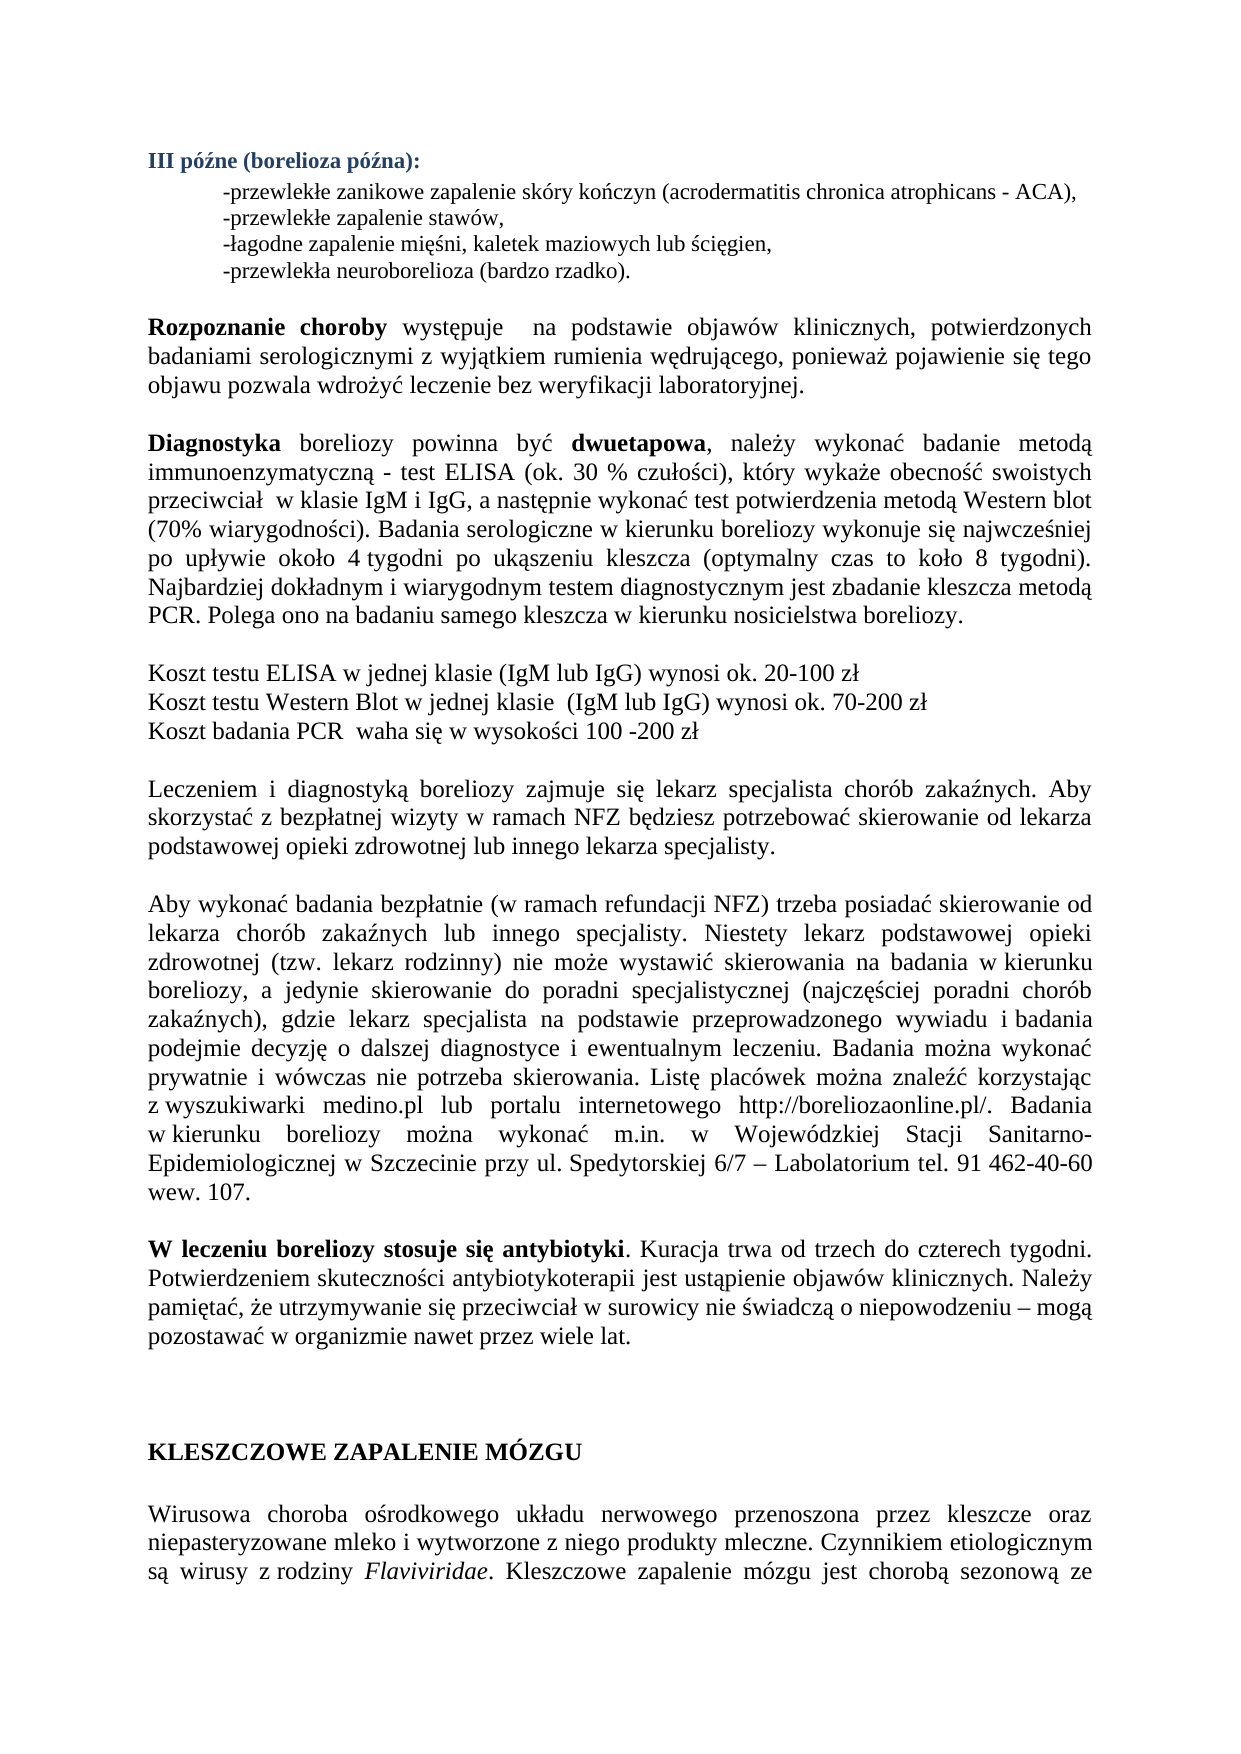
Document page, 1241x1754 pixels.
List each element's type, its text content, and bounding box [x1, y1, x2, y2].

text Koszt testu ELISA w jednej klasie (IgM lub IgG) wynosi ok. 20-100 zł [148, 658, 1093, 687]
subtitle KLESZCZOWE ZAPALENIE MÓZGU [148, 1437, 1093, 1465]
text Koszt badania PCR waha się w wysokości 100 -200 zł [148, 716, 1093, 744]
text Aby wykonać badania bezpłatnie (w ramach refundacji NFZ) trzeba posiadać skierowanie od lekarza chorób zakaźnych lub innego specjalisty. Niestety lekarz podstawowej opieki zdrowotnej (tzw. lekarz rodzinny) nie może wystawić skierowania na badania w kierunku boreliozy, a jedynie skierowanie do poradni specjalistycznej (najczęściej poradni chorób zakaźnych), gdzie lekarz specjalista na podstawie przeprowadzonego wywiadu i badania podejmie decyzję o dalszej diagnostyce i ewentualnym leczeniu. Badania można wykonać prywatnie i wówczas nie potrzeba skierowania. Listę placówek można znaleźć korzystając z wyszukiwarki medino.pl lub portalu internetowego http://boreliozaonline.pl/. Badania w kierunku boreliozy można wykonać m.in. w Wojewódzkiej Stacji Sanitarno-Epidemiologicznej w Szczecinie przy ul. Spedytorskiej 6/7 – Labolatorium tel. 91 462-40-60 wew. 107. [148, 889, 1093, 1205]
text Rozpoznanie choroby występuje na podstawie objawów klinicznych, potwierdzonych badaniami serologicznymi z wyjątkiem rumienia wędrującego, ponieważ pojawienie się tego objawu pozwala wdrożyć leczenie bez weryfikacji laboratoryjnej. [148, 312, 1093, 399]
text -przewlekłe zapalenie stawów, [223, 204, 1093, 231]
text Diagnostyka boreliozy powinna być dwuetapowa, należy wykonać badanie metodą immunoenzymatyczną - test ELISA (ok. 30 % czułości), który wykaże obecność swoistych przeciwciał w klasie IgM i IgG, a następnie wykonać test potwierdzenia metodą Western blot (70% wiarygodności). Badania serologiczne w kierunku boreliozy wykonuje się najwcześniej po upływie około 4 tygodni po ukąszeniu kleszcza (optymalny czas to koło 8 tygodni). Najbardziej dokładnym i wiarygodnym testem diagnostycznym jest zbadanie kleszcza metodą PCR. Polega ono na badaniu samego kleszcza w kierunku nosicielstwa boreliozy. [148, 428, 1093, 629]
text W leczeniu boreliozy stosuje się antybiotyki. Kuracja trwa od trzech do czterech tygodni. Potwierdzeniem skuteczności antybiotykoterapii jest ustąpienie objawów klinicznych. Należy pamiętać, że utrzymywanie się przeciwciał w surowicy nie świadczą o niepowodzeniu – mogą pozostawać w organizmie nawet przez wiele lat. [148, 1234, 1093, 1349]
text -przewlekła neuroborelioza (bardzo rzadko). [223, 257, 1093, 283]
text Leczeniem i diagnostyką boreliozy zajmuje się lekarz specjalista chorób zakaźnych. Aby skorzystać z bezpłatnej wizyty w ramach NFZ będziesz potrzebować skierowanie od lekarza podstawowej opieki zdrowotnej lub innego lekarza specjalisty. [148, 774, 1093, 860]
subtitle III późne (borelioza późna): [148, 148, 1093, 174]
text Koszt testu Western Blot w jednej klasie (IgM lub IgG) wynosi ok. 70-200 zł [148, 687, 1093, 716]
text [148, 1499, 1093, 1585]
text -łagodne zapalenie mięśni, kaletek maziowych lub ścięgien, [223, 231, 1093, 257]
text -przewlekłe zanikowe zapalenie skóry kończyn (acrodermatitis chronica atrophicans - ACA), [223, 178, 1093, 204]
